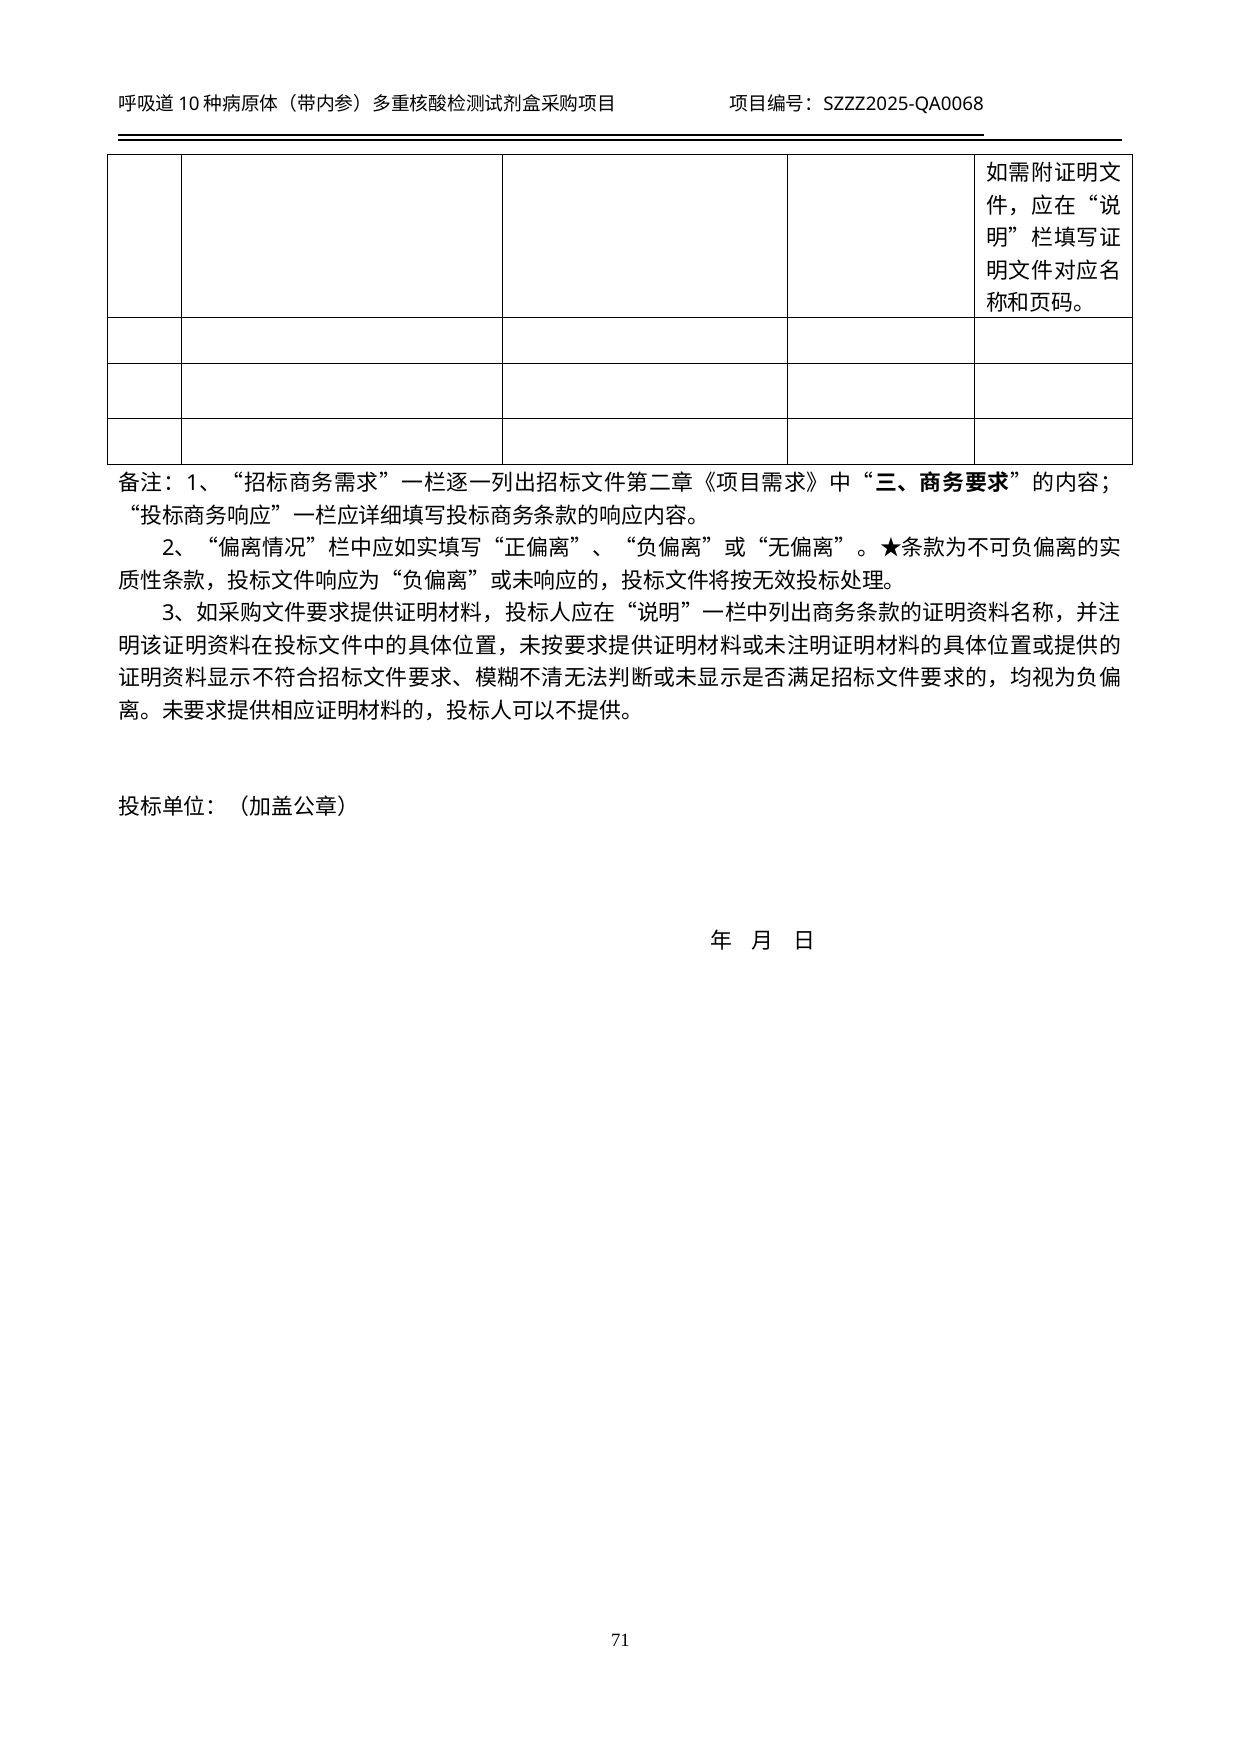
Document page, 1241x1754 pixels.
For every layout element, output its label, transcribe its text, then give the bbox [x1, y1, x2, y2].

table_cell [182, 419, 502, 464]
table_cell [975, 318, 1132, 363]
text 2、“偏离情况”栏中应如实填写“正偏离”、“负偏离”或“无偏离”。★条款为不可负偏离的实质性条款，投标文件响应为“负偏离”或未响应的，投标文件将按无效投标处理。 [118, 530, 1122, 595]
table_cell [108, 419, 181, 464]
text 年 月 日 [118, 923, 1078, 954]
table_cell [108, 364, 181, 418]
table_cell [108, 318, 181, 363]
table_cell [108, 155, 181, 317]
table_cell [788, 155, 974, 317]
table_cell [788, 364, 974, 418]
table_cell [975, 419, 1132, 464]
table_cell [503, 318, 787, 363]
table_cell [788, 318, 974, 363]
text 备注：1、“招标商务需求”一栏逐一列出招标文件第二章《项目需求》中“三、商务要求”的内容；“投标商务响应”一栏应详细填写投标商务条款的响应内容。 [118, 465, 1122, 530]
table_cell [503, 364, 787, 418]
text 投标单位：（加盖公章） [118, 789, 1122, 821]
text 3、如采购文件要求提供证明材料，投标人应在“说明”一栏中列出商务条款的证明资料名称，并注明该证明资料在投标文件中的具体位置，未按要求提供证明材料或未注明证明材料的具体位置或提供的证明资料显示不符合招标文件要求、模糊不清无法判断或未显示是否满足招标文件要求的，均视为负偏离。未要求提供相应证明材料的，投标人可以不提供。 [118, 595, 1122, 725]
table_cell [503, 419, 787, 464]
table_cell [975, 364, 1132, 418]
table_cell [788, 419, 974, 464]
table_cell [182, 364, 502, 418]
table_cell [182, 318, 502, 363]
table_cell 如需附证明文件，应在“说明”栏填写证明文件对应名称和页码。 [975, 155, 1132, 317]
table_cell [182, 155, 502, 317]
table_cell [503, 155, 787, 317]
